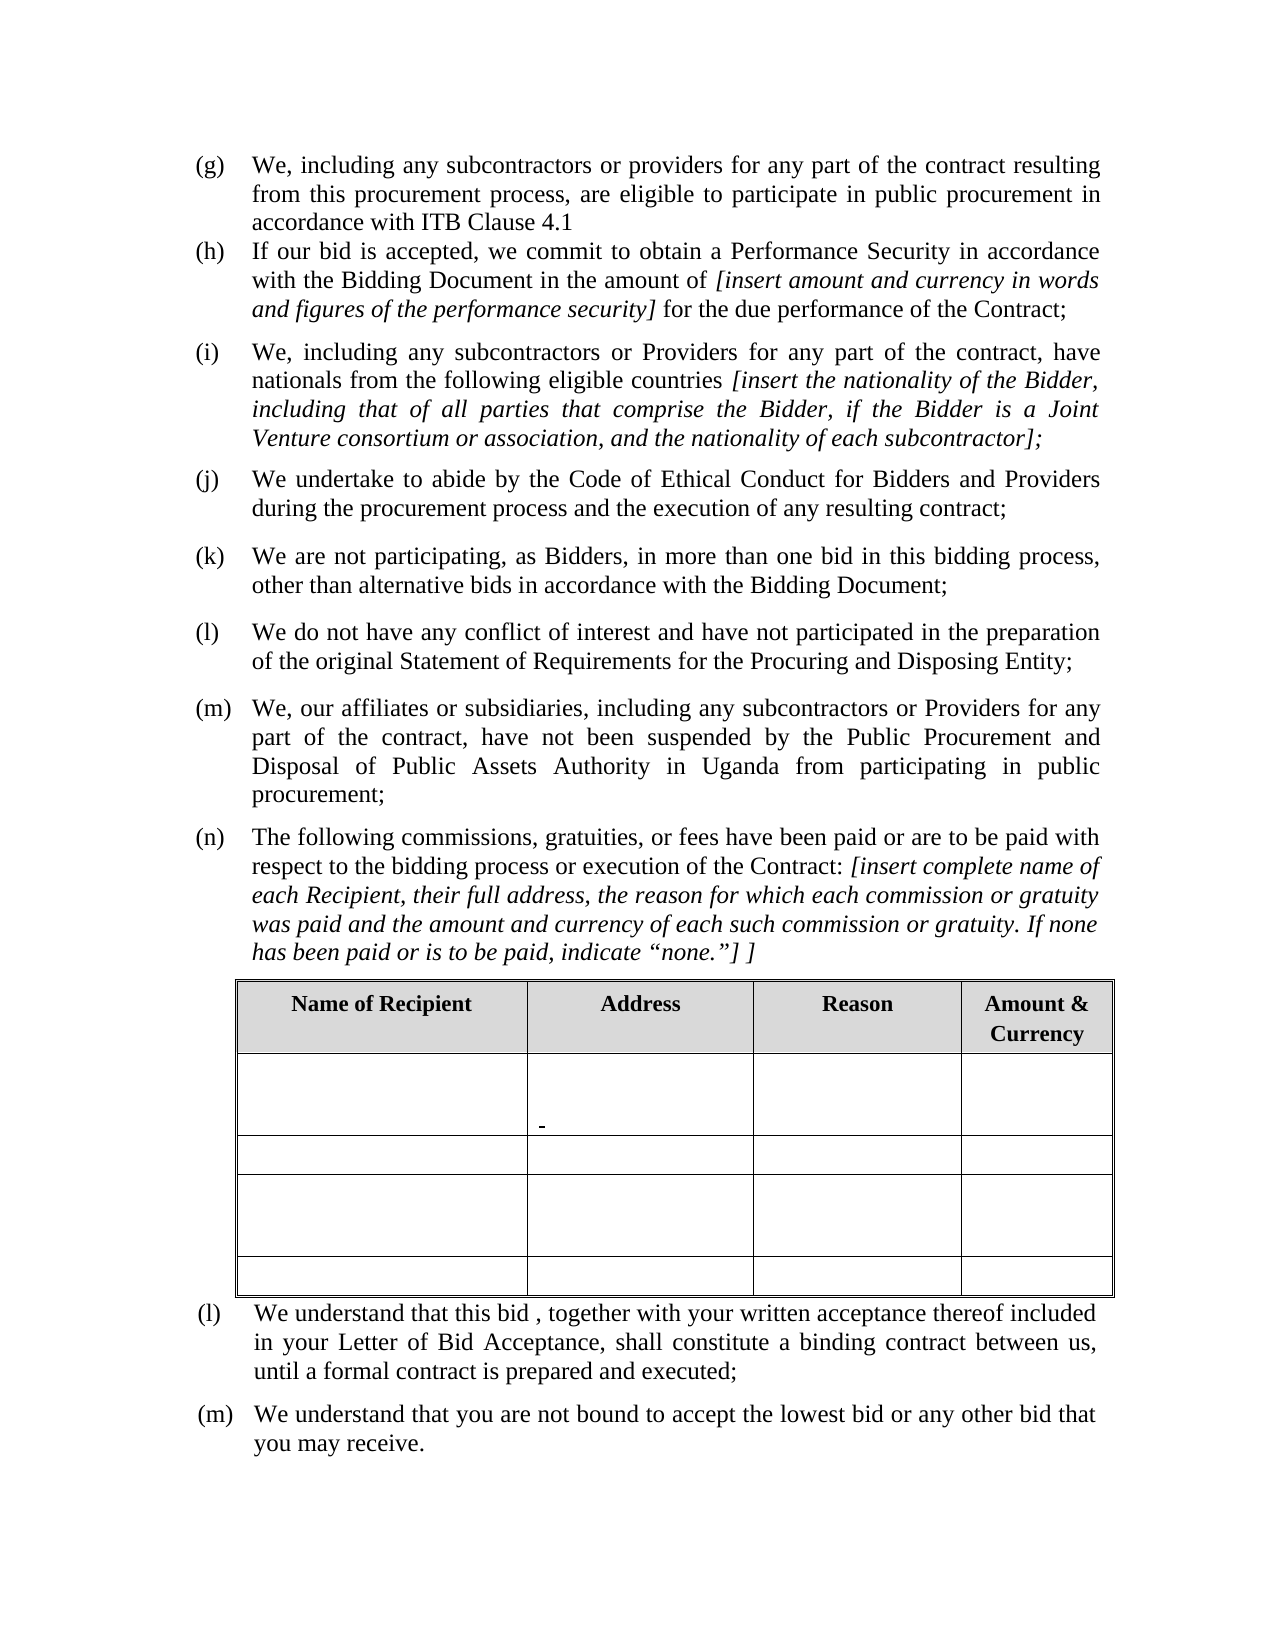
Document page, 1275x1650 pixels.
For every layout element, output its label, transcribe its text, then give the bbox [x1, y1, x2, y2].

table_cell [528, 1054, 753, 1134]
table_header Address [528, 982, 753, 1052]
list We understand that this bid , together with your written acceptance thereof included in your Letter of Bid Acceptance, shall constitute a binding contract between us, until a formal contract is prepared and executed; [197, 1298, 1097, 1384]
table_cell [754, 1257, 961, 1295]
table_cell [528, 1175, 753, 1256]
table_cell [238, 1175, 527, 1256]
table_header Amount & Currency [962, 982, 1112, 1052]
table_cell [528, 1257, 753, 1295]
list We, including any subcontractors or providers for any part of the contract resulting from this procurement process, are eligible to participate in public procurement in accordance with ITB Clause 4.1 [195, 150, 1102, 236]
list We, including any subcontractors or Providers for any part of the contract, have nationals from the following eligible countries [insert the nationality of the Bidder, including that of all parties that comprise the Bidder, if the Bidder is a Joint Venture consortium or association, and the nationality of each subcontractor]; [195, 337, 1102, 452]
table_cell [754, 1054, 961, 1134]
list We do not have any conflict of interest and have not participated in the preparation of the original Statement of Requirements for the Procuring and Disposing Entity; [195, 617, 1102, 675]
table_cell [238, 1257, 527, 1295]
list We are not participating, as Bidders, in more than one bid in this bidding process, other than alternative bids in accordance with the Bidding Document; [195, 541, 1102, 598]
list We, our affiliates or subsidiaries, including any subcontractors or Providers for any part of the contract, have not been suspended by the Public Procurement and Disposal of Public Assets Authority in Uganda from participating in public procurement; [195, 693, 1102, 808]
table_cell [962, 1175, 1112, 1256]
table_cell [962, 1054, 1112, 1134]
table_cell [238, 1136, 527, 1174]
list If our bid is accepted, we commit to obtain a Performance Security in accordance with the Bidding Document in the amount of [insert amount and currency in words and figures of the performance security] for the due performance of the Contract; [195, 236, 1102, 322]
list We understand that you are not bound to accept the lowest bid or any other bid that you may receive. [197, 1399, 1097, 1456]
table_cell [962, 1257, 1112, 1295]
table_cell [962, 1136, 1112, 1174]
table_header Reason [754, 982, 961, 1052]
list The following commissions, gratuities, or fees have been paid or are to be paid with respect to the bidding process or execution of the Contract: [insert complete name of each Recipient, their full address, the reason for which each commission or gratuity was paid and the amount and currency of each such commission or gratuity. If none has been paid or is to be paid, indicate “none.”] ] [195, 822, 1102, 966]
table_cell [238, 1054, 527, 1134]
table_cell [754, 1175, 961, 1256]
table_cell [754, 1136, 961, 1174]
table_cell [528, 1136, 753, 1174]
table_header Name of Recipient [238, 982, 527, 1052]
list We undertake to abide by the Code of Ethical Conduct for Bidders and Providers during the procurement process and the execution of any resulting contract; [195, 464, 1102, 522]
